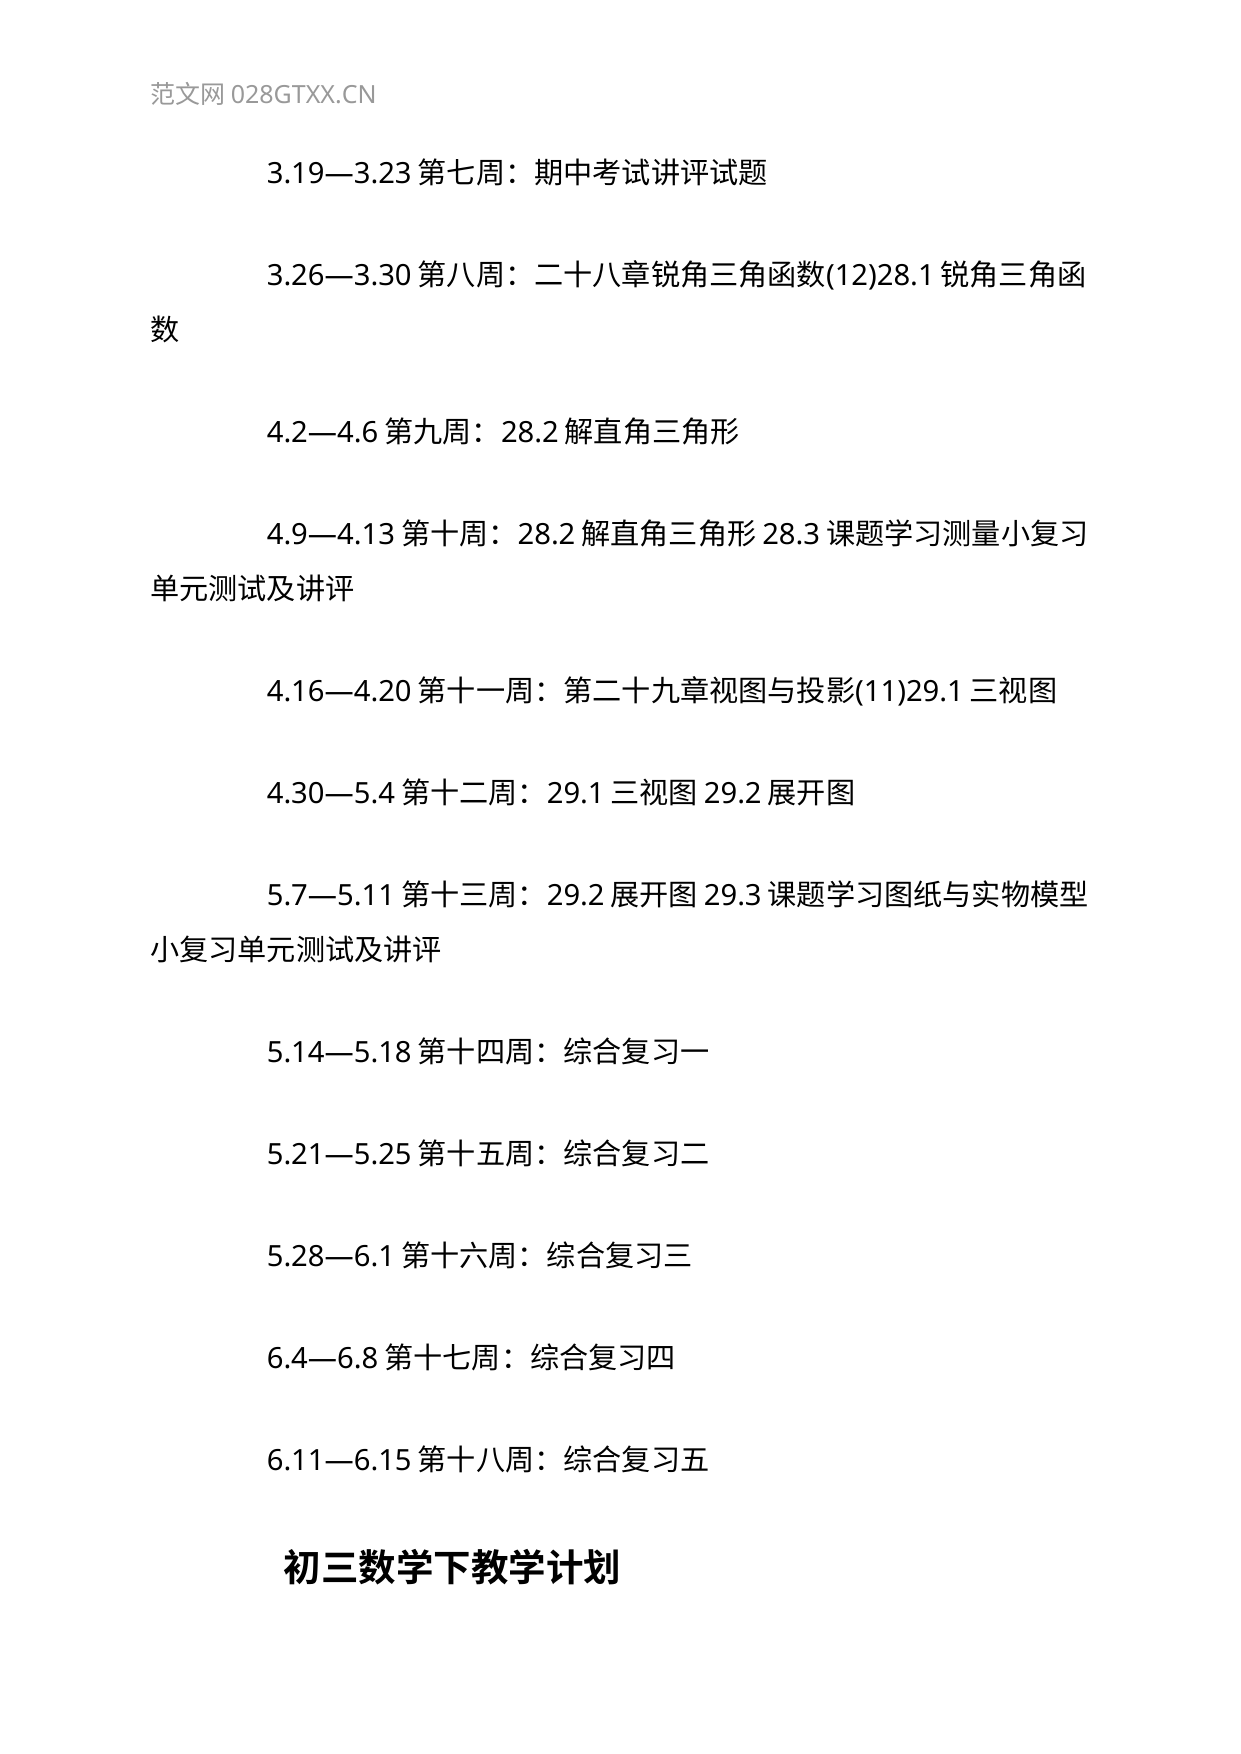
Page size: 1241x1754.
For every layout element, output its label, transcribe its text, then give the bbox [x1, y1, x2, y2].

text 5.28—6.1第十六周：综合复习三 [150, 1232, 1090, 1274]
text 4.16—4.20第十一周：第二十九章视图与投影(11)29.1三视图 [150, 667, 1090, 710]
text 5.21—5.25第十五周：综合复习二 [150, 1130, 1090, 1173]
text 3.19—3.23第七周：期中考试讲评试题 [150, 150, 1090, 192]
text 初三数学下教学计划 [150, 1538, 1090, 1592]
text 6.4—6.8第十七周：综合复习四 [150, 1334, 1090, 1377]
text 4.30—5.4第十二周：29.1三视图29.2展开图 [150, 769, 1090, 812]
text 5.7—5.11第十三周：29.2展开图29.3课题学习图纸与实物模型小复习单元测试及讲评 [150, 871, 1090, 969]
text 5.14—5.18第十四周：综合复习一 [150, 1028, 1090, 1071]
text 4.9—4.13第十周：28.2解直角三角形28.3课题学习测量小复习单元测试及讲评 [150, 511, 1090, 608]
text 6.11—6.15第十八周：综合复习五 [150, 1436, 1090, 1478]
text 4.2—4.6第九周：28.2解直角三角形 [150, 409, 1090, 451]
text 3.26—3.30第八周：二十八章锐角三角函数(12)28.1锐角三角函数 [150, 252, 1090, 349]
